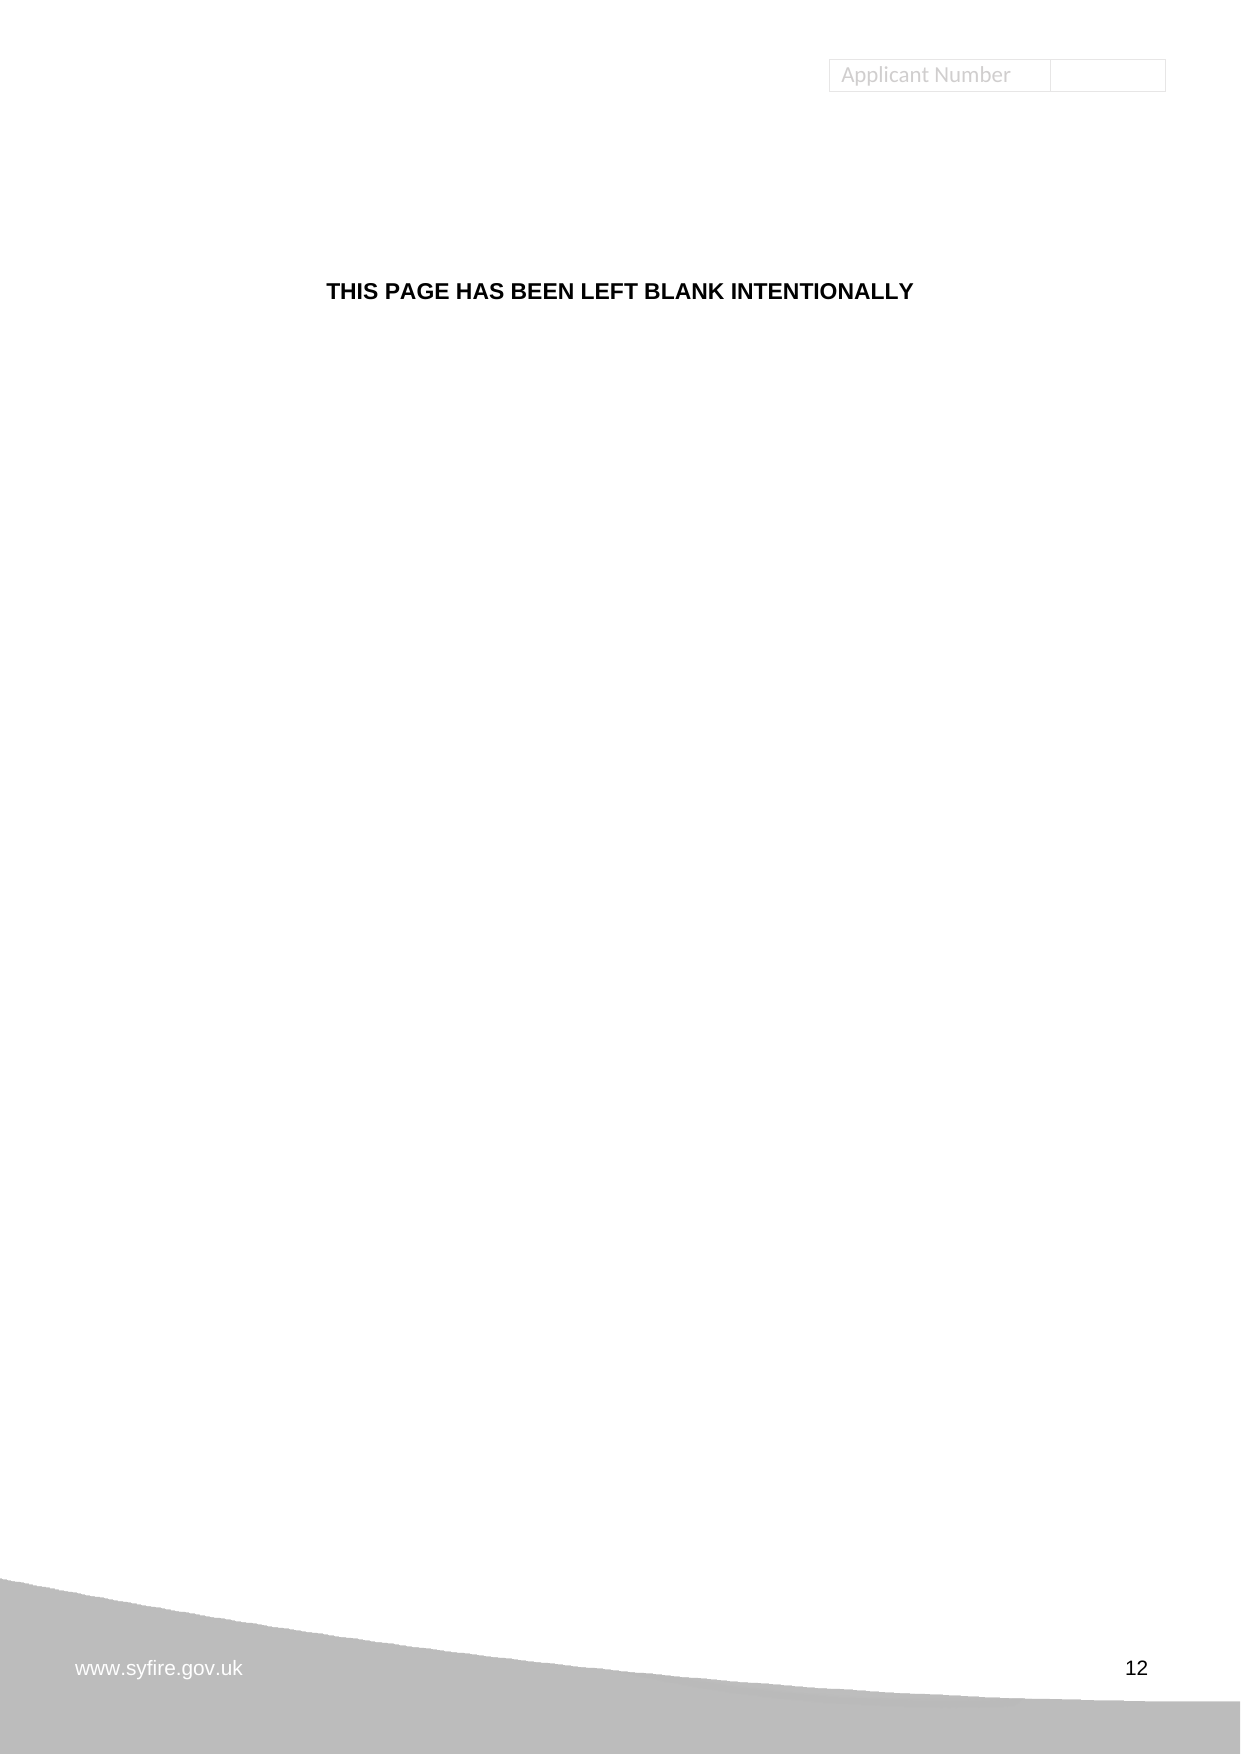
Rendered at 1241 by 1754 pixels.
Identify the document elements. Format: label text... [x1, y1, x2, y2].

text THIS PAGE HAS BEEN LEFT BLANK INTENTIONALLY [75, 278, 1165, 304]
picture [0, 1546, 1241, 1754]
